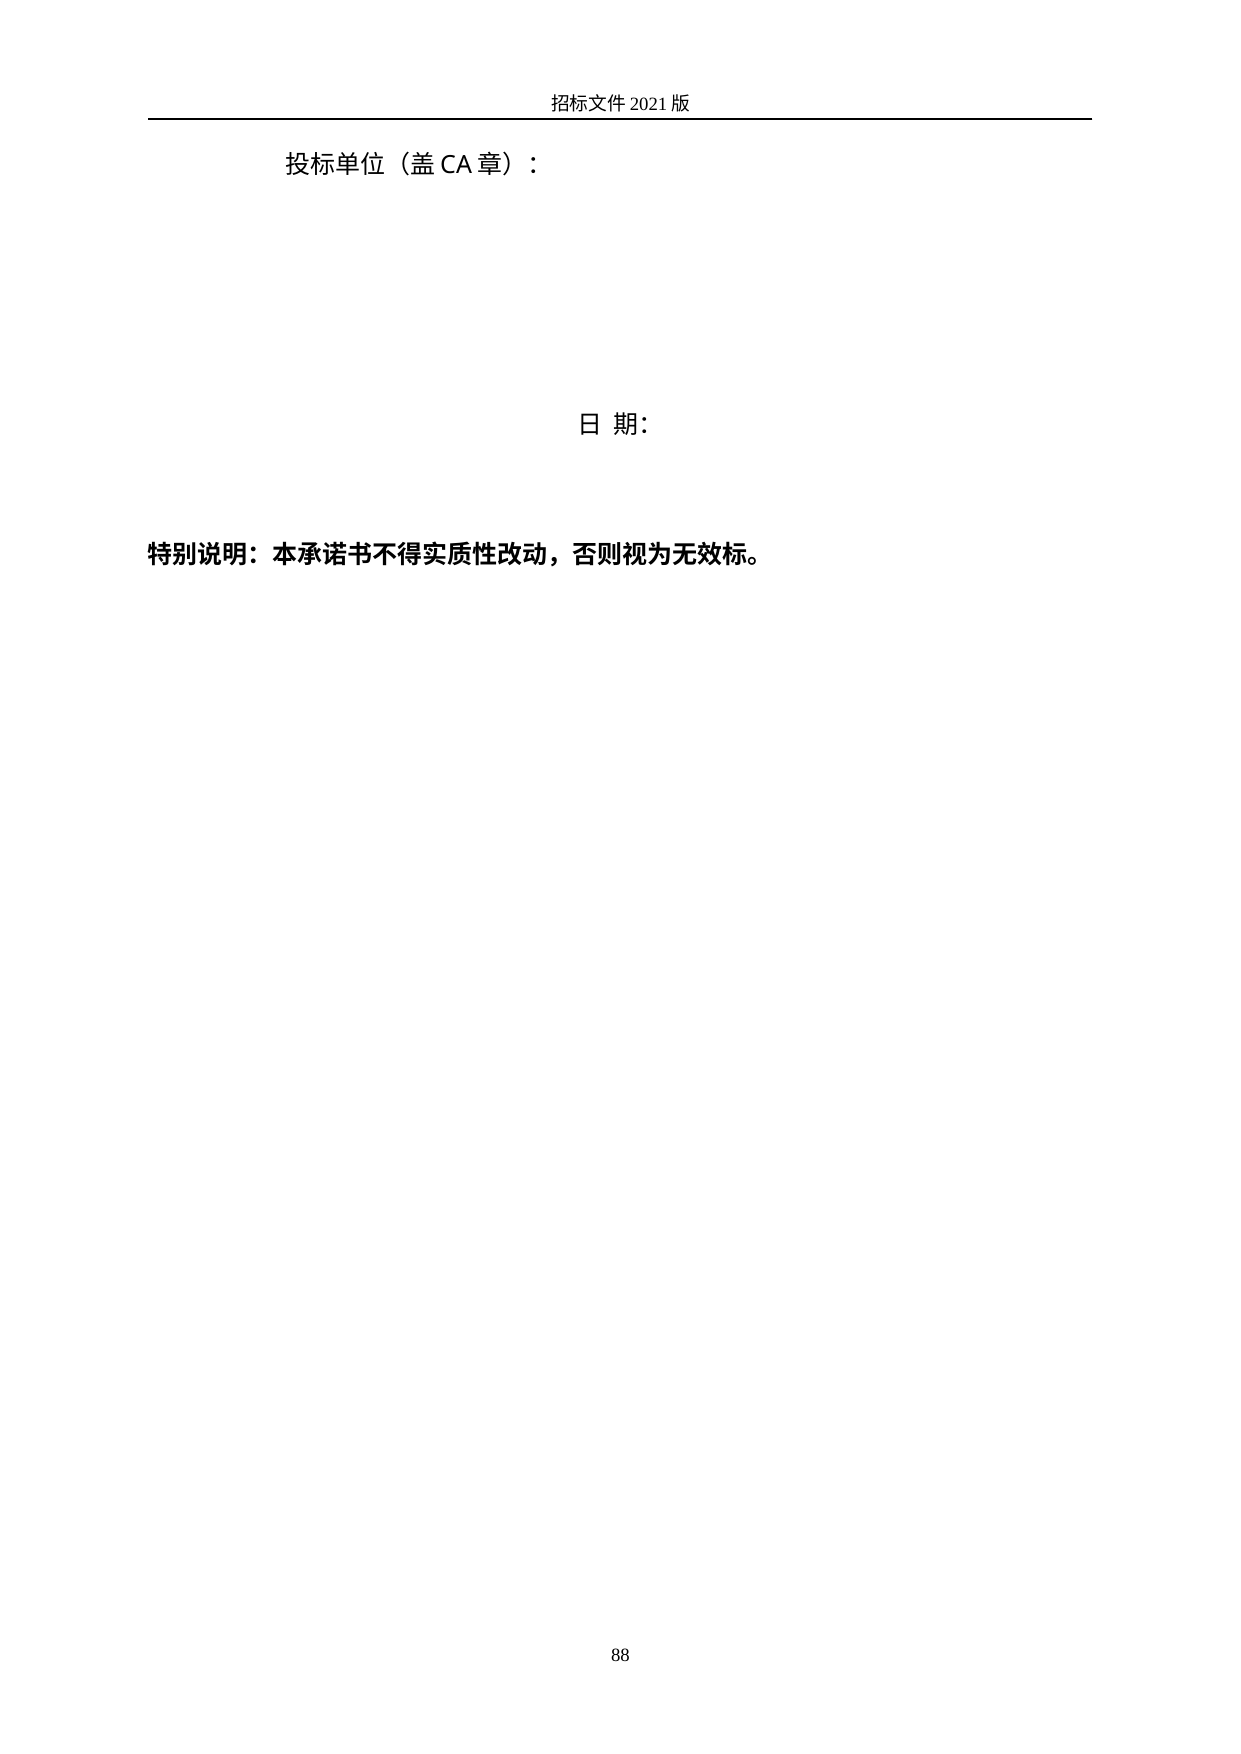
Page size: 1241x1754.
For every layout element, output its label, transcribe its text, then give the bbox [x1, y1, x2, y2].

text 投标单位（盖CA章）： [73, 130, 1192, 195]
text 日 期： [148, 390, 1092, 455]
text 特别说明：本承诺书不得实质性改动，否则视为无效标。 [148, 520, 1092, 585]
